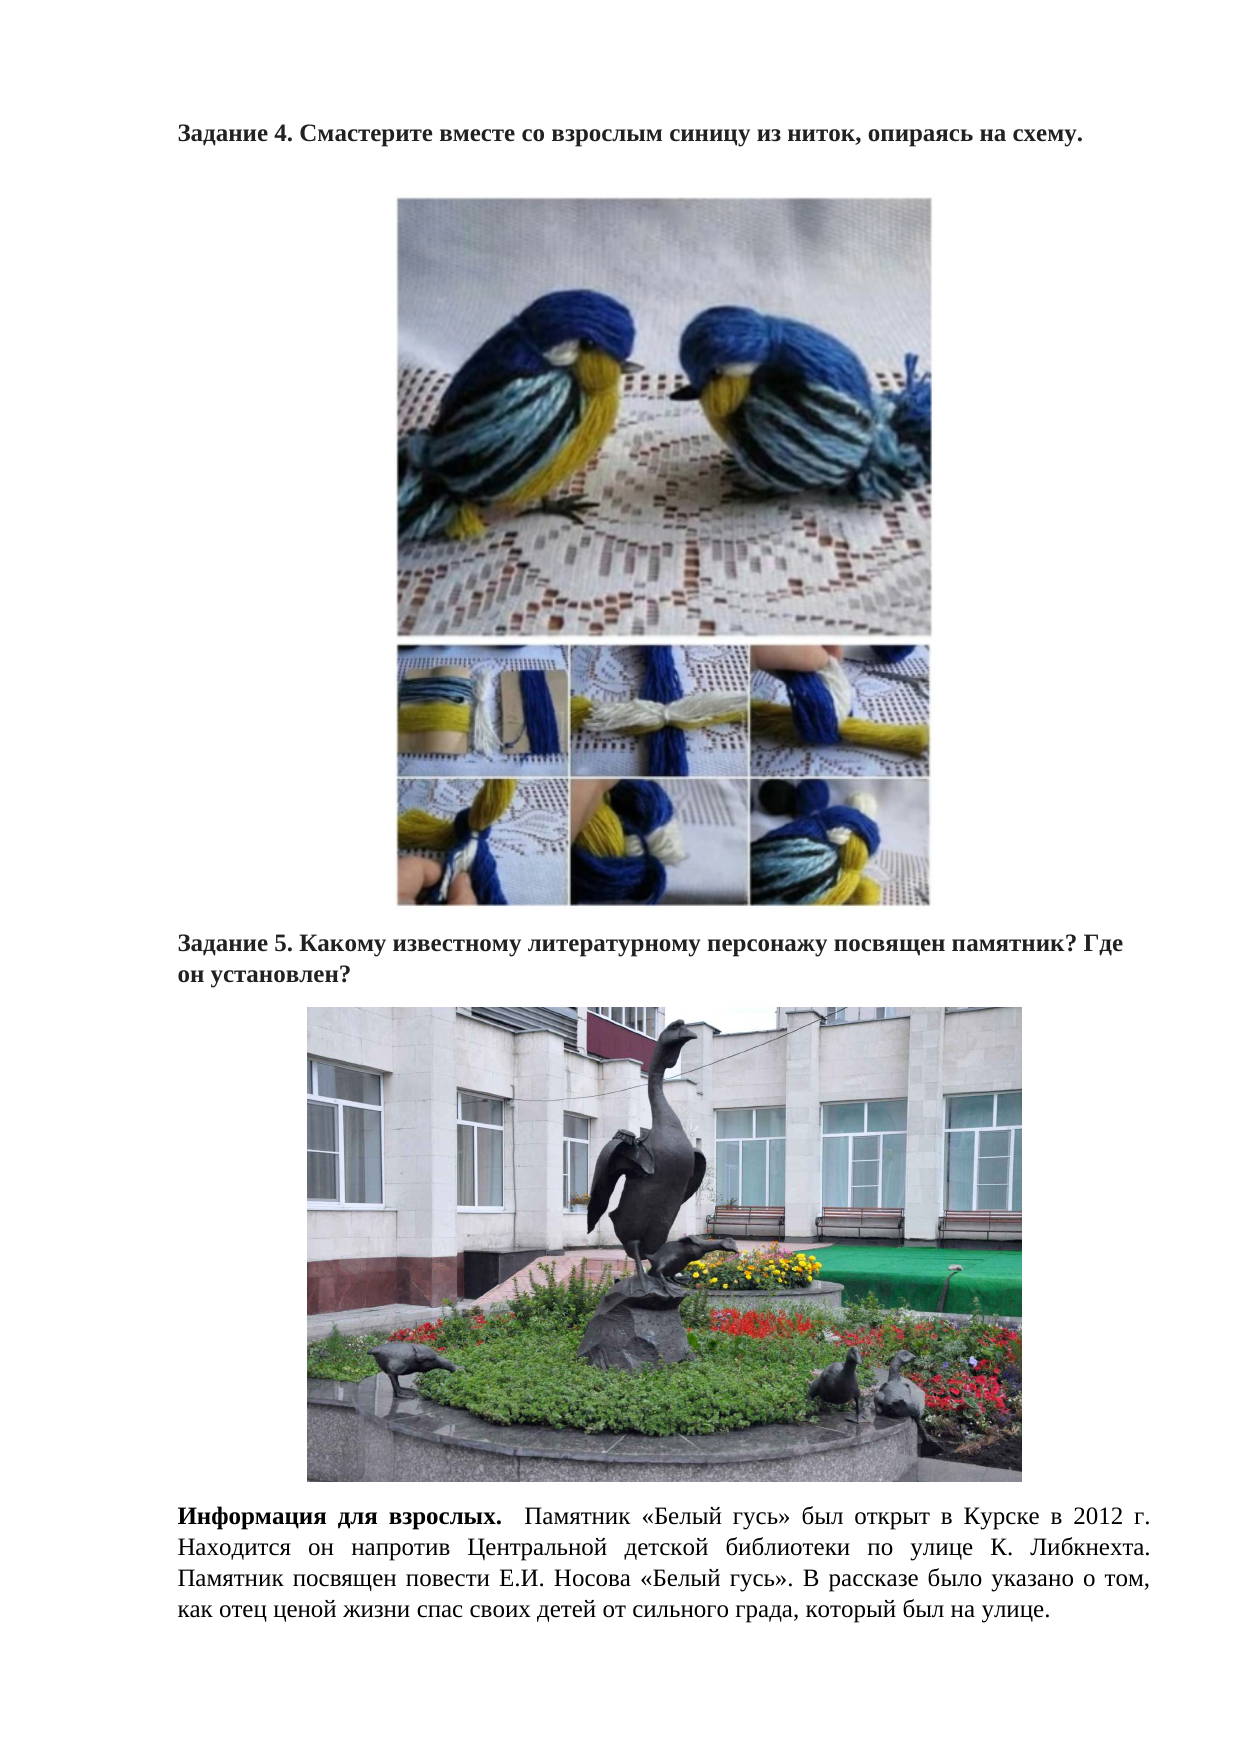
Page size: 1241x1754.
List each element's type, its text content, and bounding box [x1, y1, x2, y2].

picture [307, 1007, 1022, 1482]
text Информация для взрослых. Памятник «Белый гусь» был открыт в Курске в 2012 г. Находится он напротив Центральной детской библиотеки по улице К. Либкнехта. Памятник посвящен повести Е.И. Носова «Белый гусь». В рассказе было указано о том, как отец ценой жизни спас своих детей от сильного града, который был на улице. [177, 1501, 1152, 1623]
text Задание 4. Смастерите вместе со взрослым синицу из ниток, опираясь на схему. [177, 118, 1152, 147]
text Задание 5. Какому известному литературному персонажу посвящен памятник? Где он установлен? [177, 928, 1152, 988]
picture [393, 194, 936, 910]
